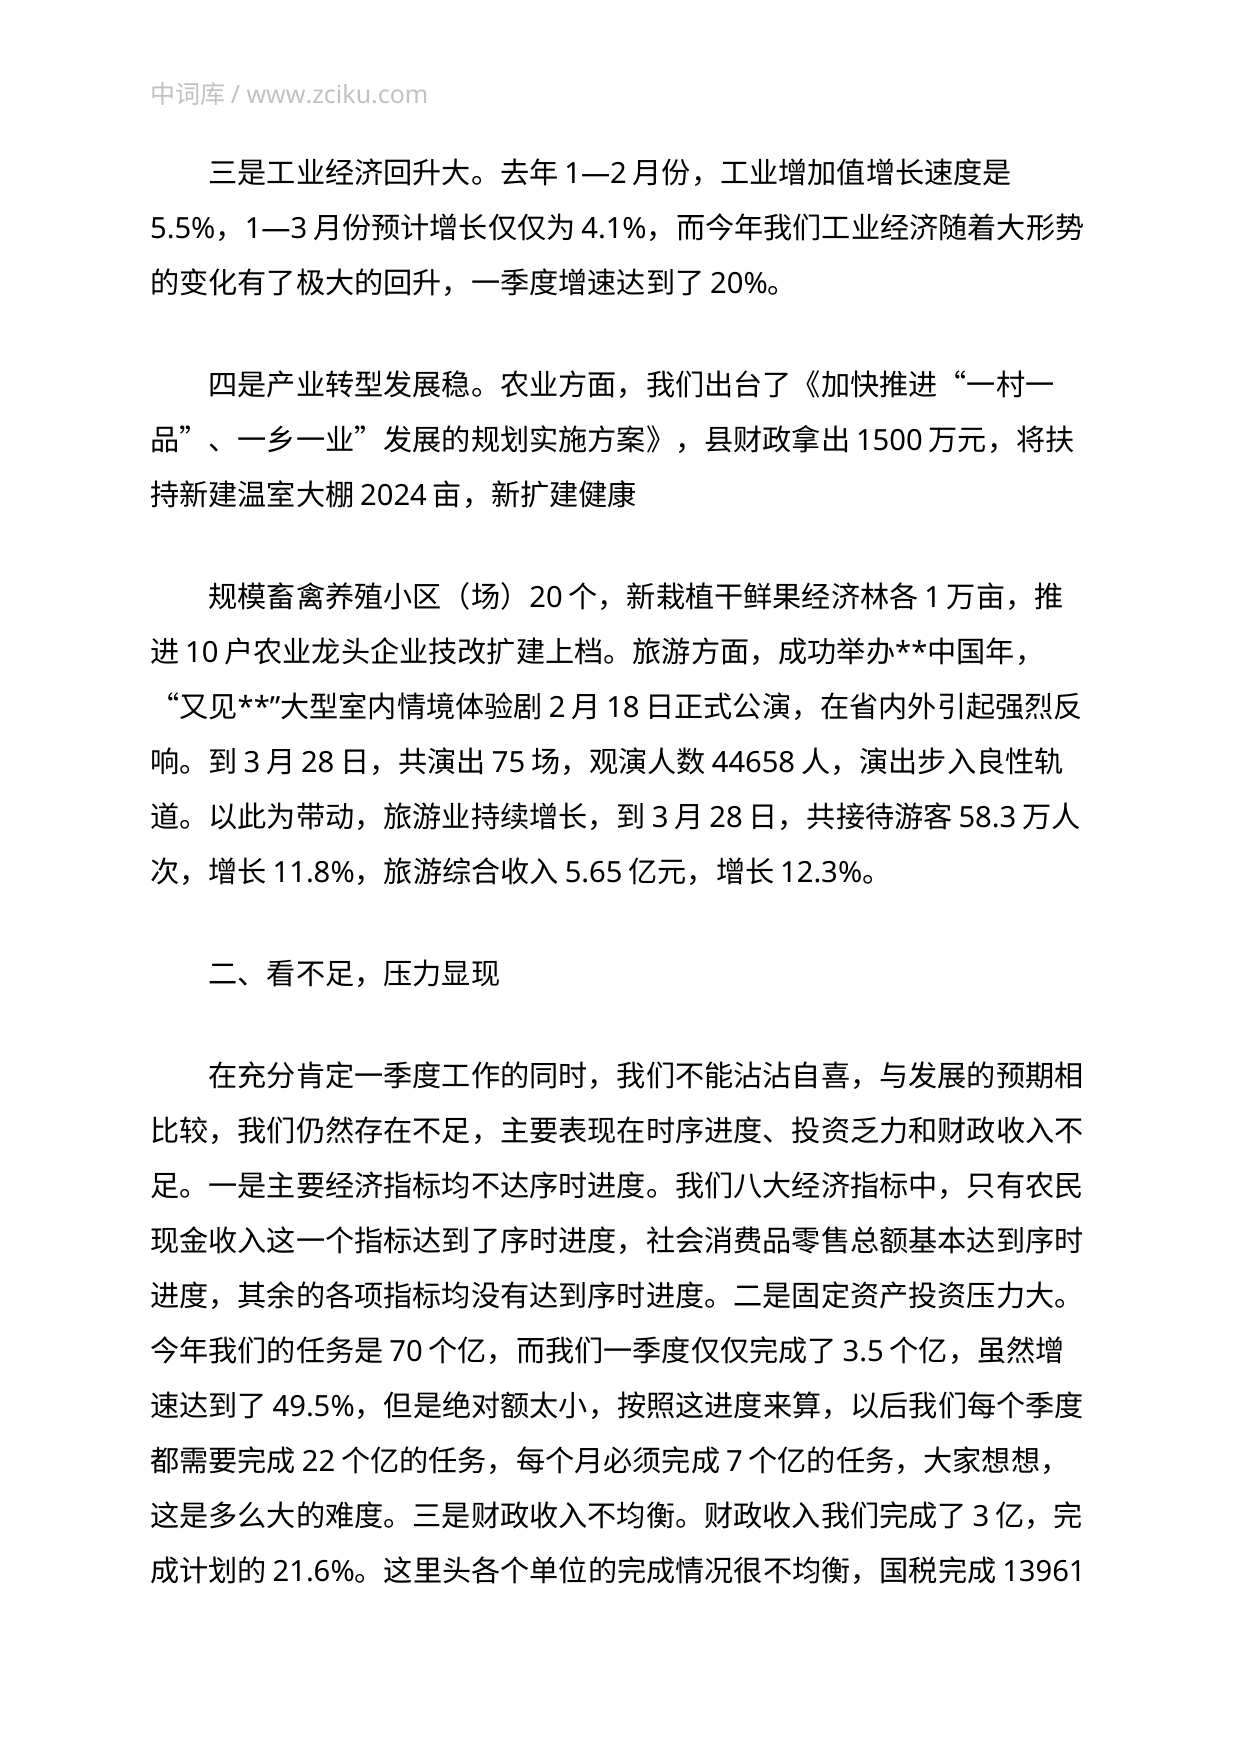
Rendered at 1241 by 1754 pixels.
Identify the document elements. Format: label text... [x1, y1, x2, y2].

text 二、看不足，压力显现 [150, 951, 1090, 993]
text 三是工业经济回升大。去年1—2月份，工业增加值增长速度是5.5%，1—3月份预计增长仅仅为4.1%，而今年我们工业经济随着大形势的变化有了极大的回升，一季度增速达到了20%。 [150, 150, 1090, 302]
text 四是产业转型发展稳。农业方面，我们出台了《加快推进“一村一品”、一乡一业”发展的规划实施方案》，县财政拿出1500万元，将扶持新建温室大棚2024亩，新扩建健康 [150, 362, 1090, 514]
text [150, 1053, 1090, 1589]
text 规模畜禽养殖小区（场）20个，新栽植干鲜果经济林各1万亩，推进10户农业龙头企业技改扩建上档。旅游方面，成功举办**中国年，“又见**”大型室内情境体验剧2月18日正式公演，在省内外引起强烈反响。到3月28日，共演出75场，观演人数44658人，演出步入良性轨道。以此为带动，旅游业持续增长，到3月28日，共接待游客58.3万人次，增长11.8%，旅游综合收入5.65亿元，增长12.3%。 [150, 574, 1090, 891]
